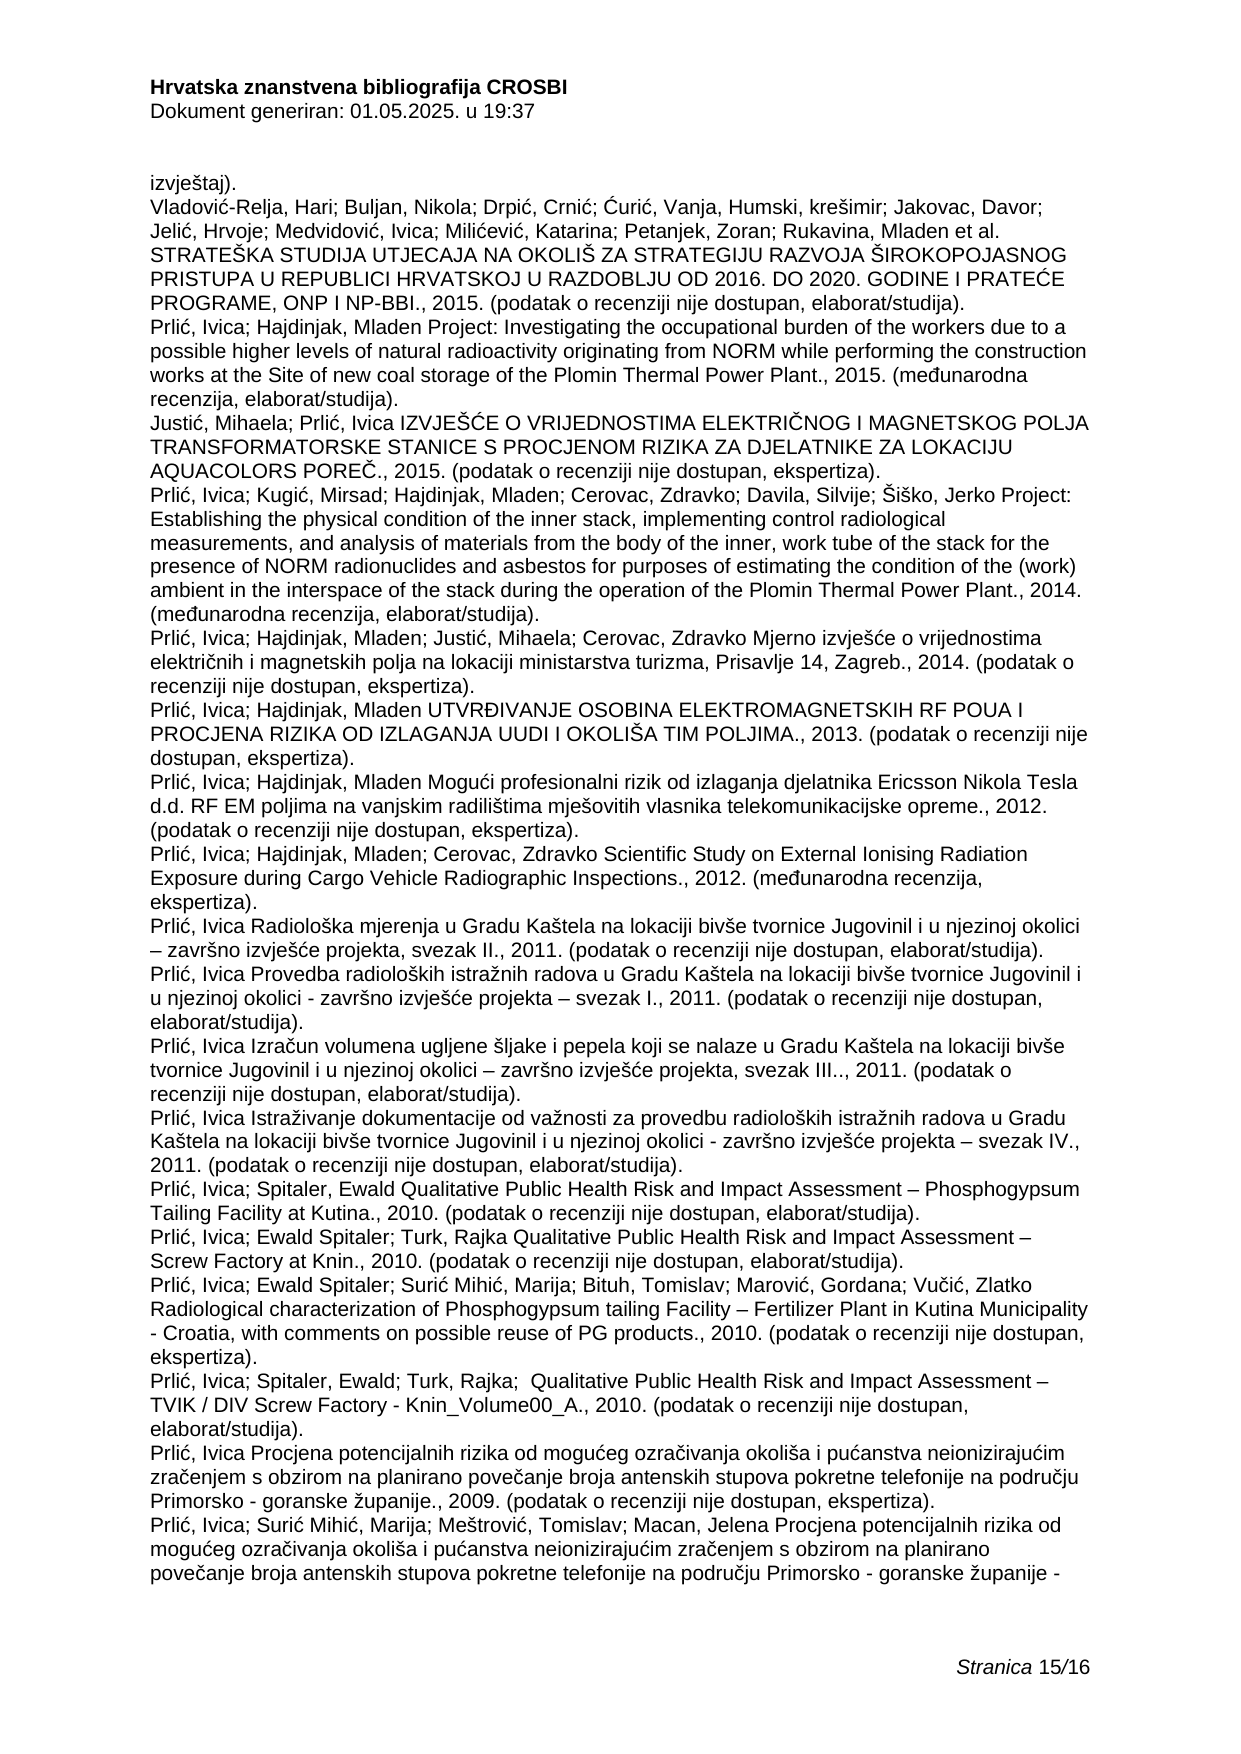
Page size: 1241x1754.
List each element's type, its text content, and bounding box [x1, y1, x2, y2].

text Justić, Mihaela; Prlić, Ivica [150, 411, 1090, 482]
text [150, 171, 1090, 195]
text Prlić, Ivica [150, 1033, 1090, 1105]
text Prlić, Ivica; Hajdinjak, Mladen [150, 770, 1090, 842]
text Prlić, Ivica [150, 962, 1090, 1033]
text Prlić, Ivica [150, 1105, 1090, 1177]
text Prlić, Ivica; Kugić, Mirsad; Hajdinjak, Mladen; Cerovac, Zdravko; Davila, Silvije; Šiško, Jerko [150, 482, 1090, 626]
text Prlić, Ivica; Hajdinjak, Mladen [150, 315, 1090, 411]
text Prlić, Ivica; Hajdinjak, Mladen [150, 698, 1090, 770]
text Vladović-Relja, Hari; Buljan, Nikola; Drpić, Crnić; Ćurić, Vanja, Humski, krešimir; Jakovac, Davor; Jelić, Hrvoje; Medvidović, Ivica; Milićević, Katarina; Petanjek, Zoran; Rukavina, Mladen et al. [150, 195, 1090, 315]
text Prlić, Ivica; Spitaler, Ewald [150, 1177, 1090, 1225]
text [150, 1513, 1090, 1584]
text Prlić, Ivica; Spitaler, Ewald; Turk, Rajka; [150, 1369, 1090, 1441]
text Prlić, Ivica [150, 914, 1090, 962]
text Prlić, Ivica [150, 1441, 1090, 1513]
text Prlić, Ivica; Ewald Spitaler; Turk, Rajka [150, 1225, 1090, 1273]
text Prlić, Ivica; Hajdinjak, Mladen; Justić, Mihaela; Cerovac, Zdravko [150, 626, 1090, 698]
text Prlić, Ivica; Ewald Spitaler; Surić Mihić, Marija; Bituh, Tomislav; Marović, Gordana; Vučić, Zlatko [150, 1273, 1090, 1369]
text Prlić, Ivica; Hajdinjak, Mladen; Cerovac, Zdravko [150, 842, 1090, 914]
